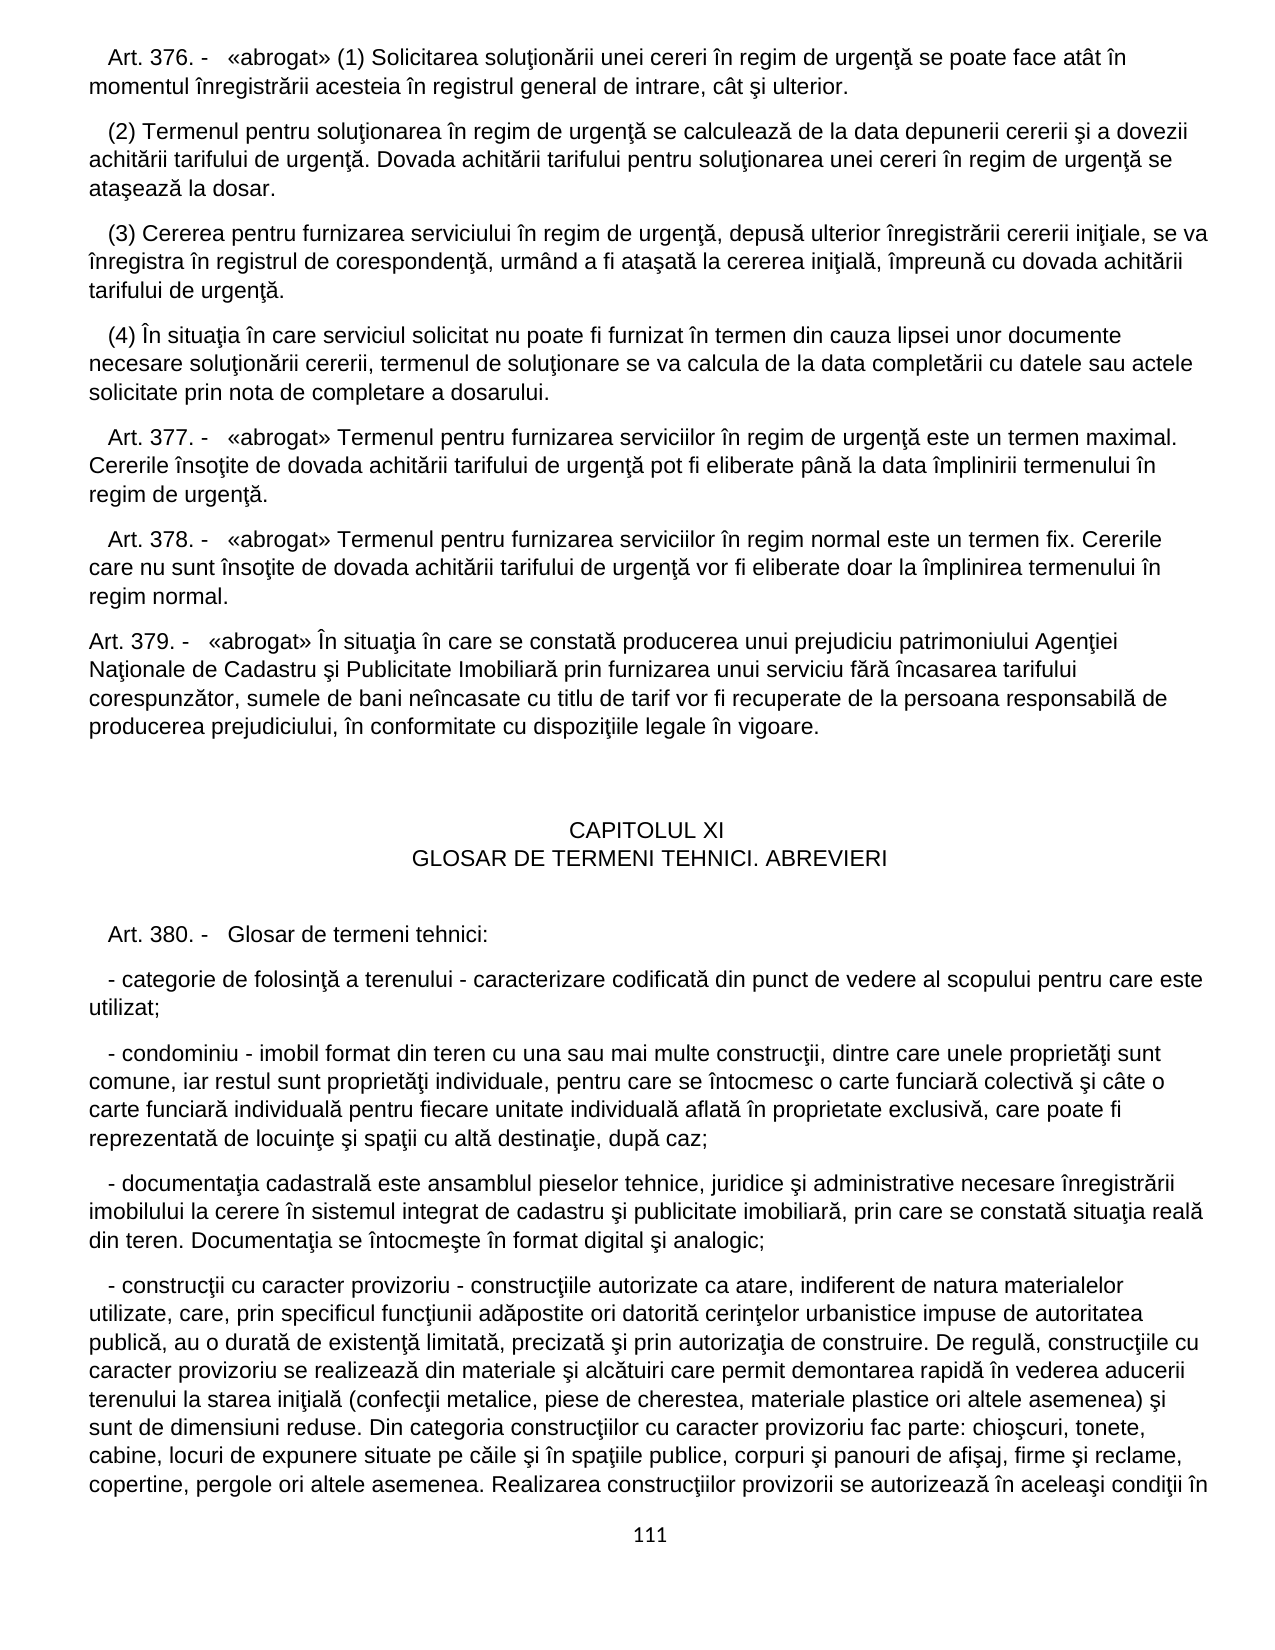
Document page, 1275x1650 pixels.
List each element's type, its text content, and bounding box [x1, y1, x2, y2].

text CAPITOLUL XI GLOSAR DE TERMENI TEHNICI. ABREVIERI [89, 817, 1211, 902]
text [89, 1272, 1211, 1497]
text Art. 378. - «abrogat» Termenul pentru furnizarea serviciilor în regim normal este un termen fix. Cererile care nu sunt însoţite de dovada achitării tarifului de urgenţă vor fi eliberate doar la împlinirea termenului în regim normal. [89, 526, 1211, 609]
text (3) Cererea pentru furnizarea serviciului în regim de urgenţă, depusă ulterior înregistrării cererii iniţiale, se va înregistra în registrul de corespondenţă, urmând a fi ataşată la cererea iniţială, împreună cu dovada achitării tarifului de urgenţă. [89, 220, 1211, 303]
text - categorie de folosinţă a terenului - caracterizare codificată din punct de vedere al scopului pentru care este utilizat; [89, 966, 1211, 1021]
text Art. 376. - «abrogat» (1) Solicitarea soluţionării unei cereri în regim de urgenţă se poate face atât în momentul înregistrării acesteia în registrul general de intrare, cât şi ulterior. [89, 44, 1211, 99]
text Art. 377. - «abrogat» Termenul pentru furnizarea serviciilor în regim de urgenţă este un termen maximal. Cererile însoţite de dovada achitării tarifului de urgenţă pot fi eliberate până la data împlinirii termenului în regim de urgenţă. [89, 424, 1211, 507]
text Art. 379. - «abrogat» În situaţia în care se constată producerea unui prejudiciu patrimoniului Agenţiei Naţionale de Cadastru şi Publicitate Imobiliară prin furnizarea unui serviciu fără încasarea tarifului corespunzător, sumele de bani neîncasate cu titlu de tarif vor fi recuperate de la persoana responsabilă de producerea prejudiciului, în conformitate cu dispoziţiile legale în vigoare. [89, 628, 1211, 798]
text (2) Termenul pentru soluţionarea în regim de urgenţă se calculează de la data depunerii cererii şi a dovezii achitării tarifului de urgenţă. Dovada achitării tarifului pentru soluţionarea unei cereri în regim de urgenţă se ataşează la dosar. [89, 118, 1211, 201]
text - documentaţia cadastrală este ansamblul pieselor tehnice, juridice şi administrative necesare înregistrării imobilului la cerere în sistemul integrat de cadastru şi publicitate imobiliară, prin care se constată situaţia reală din teren. Documentaţia se întocmeşte în format digital şi analogic; [89, 1170, 1211, 1253]
text - condominiu - imobil format din teren cu una sau mai multe construcţii, dintre care unele proprietăţi sunt comune, iar restul sunt proprietăţi individuale, pentru care se întocmesc o carte funciară colectivă şi câte o carte funciară individuală pentru fiecare unitate individuală aflată în proprietate exclusivă, care poate fi reprezentată de locuinţe şi spaţii cu altă destinaţie, după caz; [89, 1039, 1211, 1151]
text (4) În situaţia în care serviciul solicitat nu poate fi furnizat în termen din cauza lipsei unor documente necesare soluţionării cererii, termenul de soluţionare se va calcula de la data completării cu datele sau actele solicitate prin nota de completare a dosarului. [89, 322, 1211, 405]
text Art. 380. - Glosar de termeni tehnici: [89, 921, 1211, 947]
